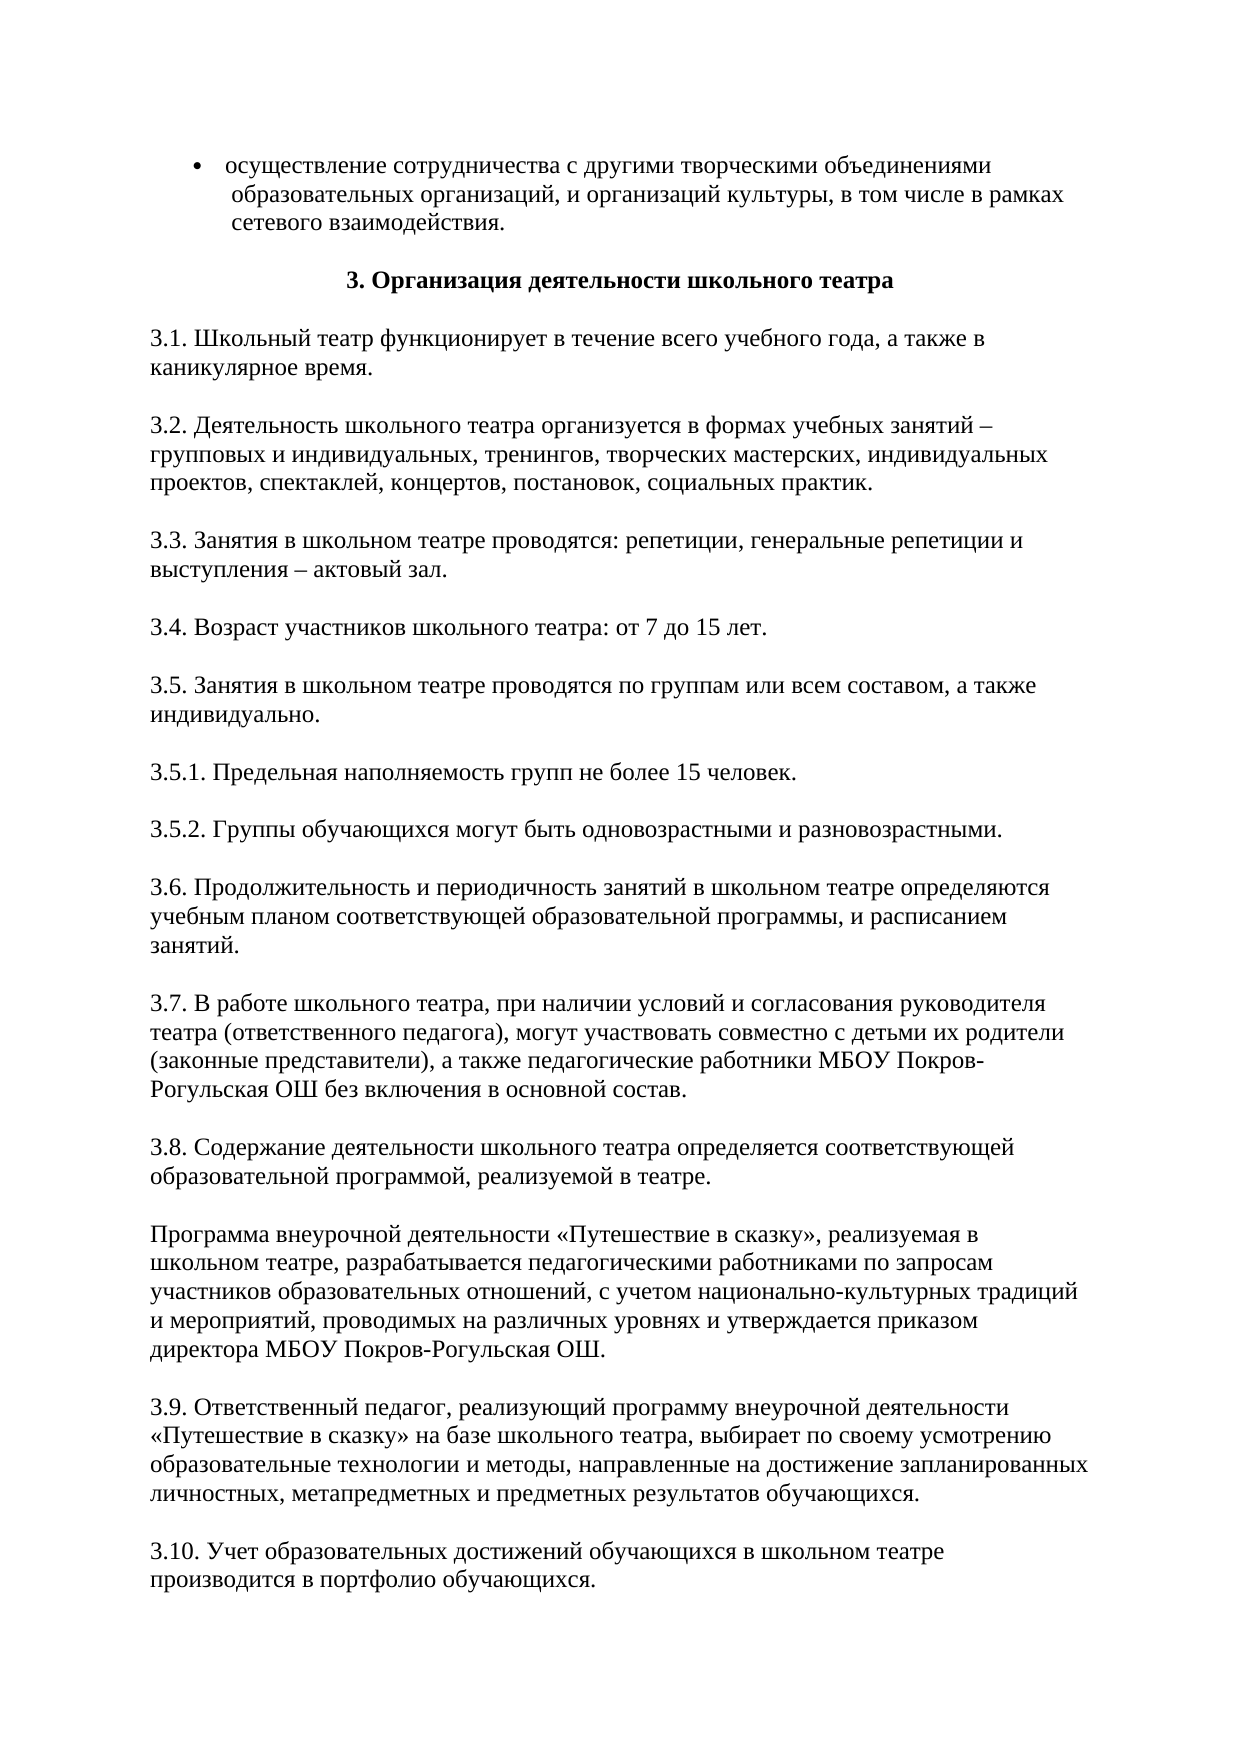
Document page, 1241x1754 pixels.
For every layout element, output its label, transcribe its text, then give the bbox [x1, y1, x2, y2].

text 3.6. Продолжительность и периодичность занятий в школьном театре определяются учебным планом соответствующей образовательной программы, и расписанием занятий. [150, 872, 1090, 959]
text 3.5. Занятия в школьном театре проводятся по группам или всем составом, а также индивидуально. [150, 670, 1090, 727]
text 3.5.2. Группы обучающихся могут быть одновозрастными и разновозрастными. [150, 814, 1090, 843]
text 3.5.1. Предельная наполняемость групп не более 15 человек. [150, 757, 1090, 785]
text 3.3. Занятия в школьном театре проводятся: репетиции, генеральные репетиции и выступления – актовый зал. [150, 525, 1090, 583]
text 3.7. В работе школьного театра, при наличии условий и согласования руководителя театра (ответственного педагога), могут участвовать совместно с детьми их родители (законные представители), а также педагогические работники МБОУ Покров-Рогульская ОШ без включения в основной состав. [150, 988, 1090, 1103]
text 3.9. Ответственный педагог, реализующий программу внеурочной деятельности «Путешествие в сказку» на базе школьного театра, выбирает по своему усмотрению образовательные технологии и методы, направленные на достижение запланированных личностных, метапредметных и предметных результатов обучающихся. [150, 1392, 1090, 1507]
text 3.1. Школьный театр функционирует в течение всего учебного года, а также в каникулярное время. [150, 323, 1090, 381]
text 3.4. Возраст участников школьного театра: от 7 до 15 лет. [150, 612, 1090, 641]
text Программа внеурочной деятельности «Путешествие в сказку», реализуемая в школьном театре, разрабатывается педагогическими работниками по запросам участников образовательных отношений, с учетом национально-культурных традиций и мероприятий, проводимых на различных уровнях и утверждается приказом директора МБОУ Покров-Рогульская ОШ. [150, 1219, 1090, 1362]
text 3.2. Деятельность школьного театра организуется в формах учебных занятий –групповых и индивидуальных, тренингов, творческих мастерских, индивидуальных проектов, спектаклей, концертов, постановок, социальных практик. [150, 410, 1090, 496]
list осуществление сотрудничества с другими творческими объединениями образовательных организаций, и организаций культуры, в том числе в рамках сетевого взаимодействия. [194, 150, 1071, 236]
text 3.10. Учет образовательных достижений обучающихся в школьном театре производится в портфолио обучающихся. [150, 1536, 1090, 1593]
text 3. Организация деятельности школьного театра [150, 265, 1090, 294]
text 3.8. Содержание деятельности школьного театра определяется соответствующей образовательной программой, реализуемой в театре. [150, 1132, 1090, 1189]
